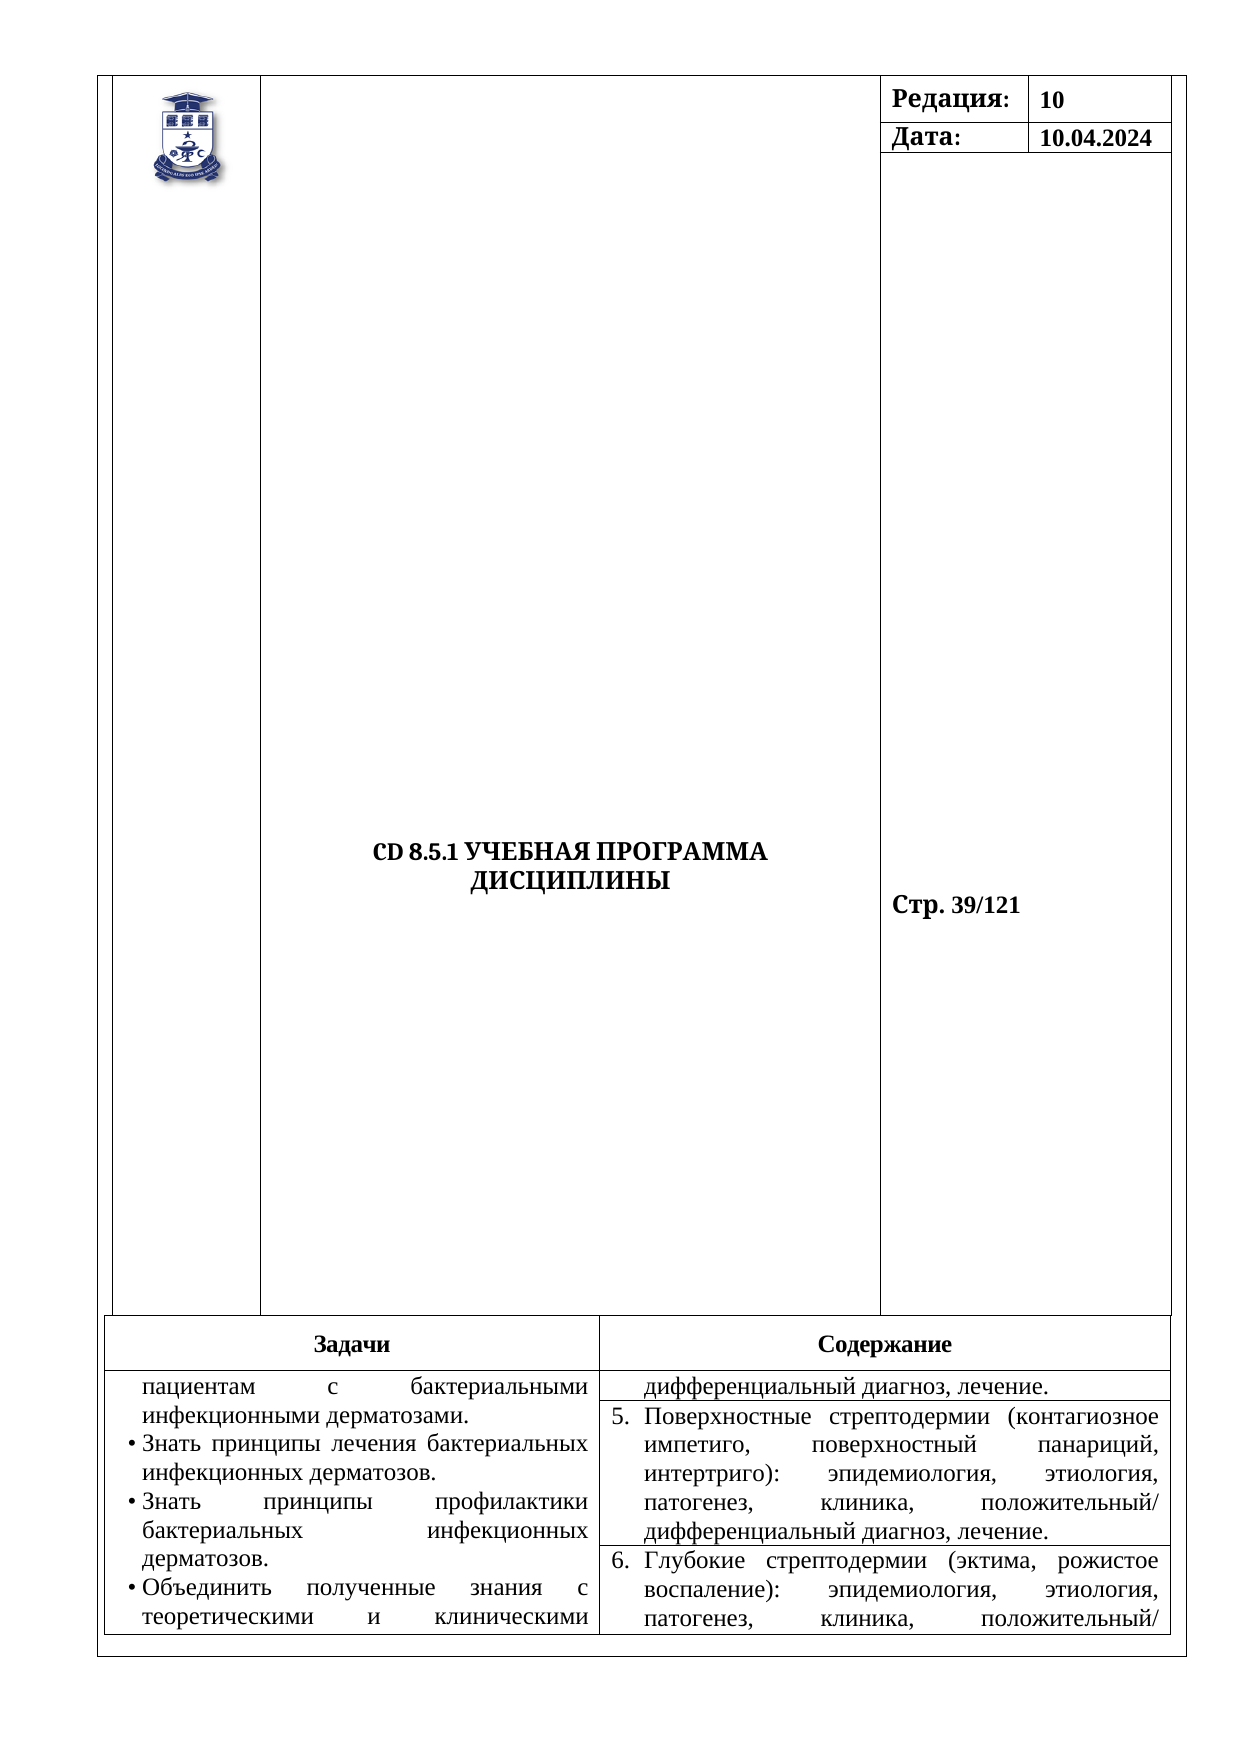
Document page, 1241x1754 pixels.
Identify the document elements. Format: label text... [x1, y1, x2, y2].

table_cell Глубокие стрептодермии (эктима, рожистое воспаление): эпидемиология, этиология, патогенез, клиника, положительный/ дифференциальный диагноз, лечение. [600, 1546, 1170, 1633]
table_cell Поверхностные стрептодермии (контагиозное импетиго, поверхностный панариций, интертриго): эпидемиология, этиология, патогенез, клиника, положительный/ дифференциальный диагноз, лечение. [600, 1401, 1170, 1544]
table_header Содержание [600, 1316, 1170, 1370]
picture [146, 86, 234, 193]
table_header Задачи [105, 1316, 599, 1370]
table_cell Стафилодермии гладкой кожи (буллёзное импетиго, эксфолиативный дерматит Ritter von Rittersheim): эпидемиология, этиология, патогенез, клиника, положительный/ дифференциальный диагноз, лечение. [600, 1371, 1170, 1400]
